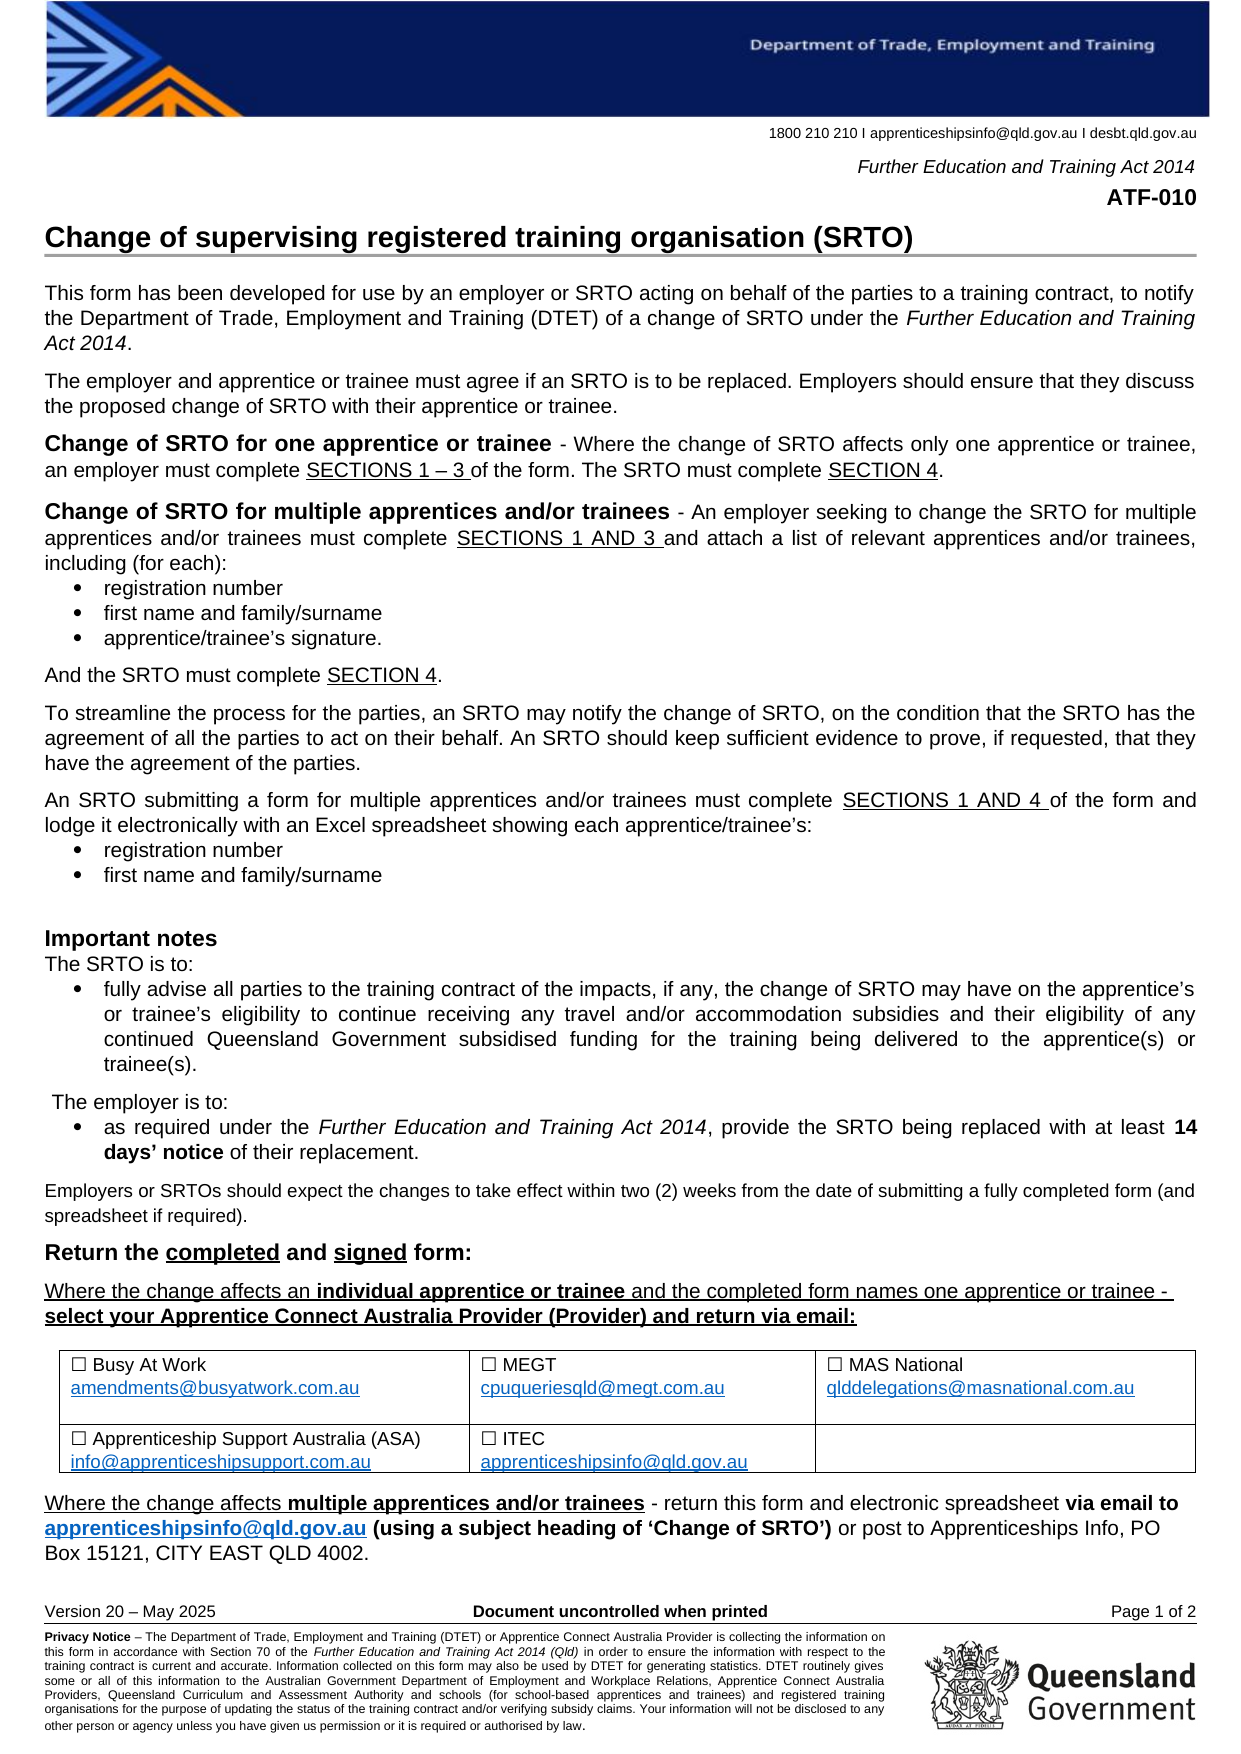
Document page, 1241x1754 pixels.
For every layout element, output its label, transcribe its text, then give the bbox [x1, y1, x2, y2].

list as required under the Further Education and Training Act 2014, provide the SRTO being replaced with at least 14 days’ notice of their replacement. [74, 1113, 1197, 1163]
list fully advise all parties to the training contract of the impacts, if any, the change of SRTO may have on the apprentice’s or trainee’s eligibility to continue receiving any travel and/or accommodation subsidies and their eligibility of any continued Queensland Government subsidised funding for the training being delivered to the apprentice(s) or trainee(s). [74, 976, 1197, 1076]
list registration number [74, 837, 1197, 862]
text Employers or SRTOs should expect the changes to take effect within two (2) weeks from the date of submitting a fully completed form (and spreadsheet if required). [44, 1176, 1197, 1226]
picture [44, 0, 1211, 119]
table_header MEGT cpuqueriesqld@megt.com.au [470, 1351, 815, 1424]
list apprentice/trainee’s signature. [74, 625, 1197, 650]
list first name and family/surname [74, 862, 1197, 887]
text An SRTO submitting a form for multiple apprentices and/or trainees must complete SECTIONS 1 AND 4 of the form and lodge it electronically with an Excel spreadsheet showing each apprentice/trainee’s: [44, 787, 1197, 837]
text Where the change affects an individual apprentice or trainee and the completed form names one apprentice or trainee - select your Apprentice Connect Australia Provider (Provider) and return via email: [44, 1277, 1197, 1327]
table_cell [816, 1425, 1195, 1472]
text The employer and apprentice or trainee must agree if an SRTO is to be replaced. Employers should ensure that they discuss the proposed change of SRTO with their apprentice or trainee. [44, 368, 1197, 418]
table_cell ITEC apprenticeshipsinfo@qld.gov.au [470, 1425, 815, 1472]
text Where the change affects multiple apprentices and/or trainees - return this form and electronic spreadsheet via email to apprenticeshipsinfo@qld.gov.au (using a subject heading of ‘Change of SRTO’) or post to Apprenticeships Info, PO Box 15121, CITY EAST QLD 4002. [44, 1490, 1197, 1565]
text Return the completed and signed form: [44, 1238, 1197, 1265]
text And the SRTO must complete SECTION 4. [44, 662, 1197, 687]
text To streamline the process for the parties, an SRTO may notify the change of SRTO, on the condition that the SRTO has the agreement of all the parties to act on their behalf. An SRTO should keep sufficient evidence to prove, if requested, that they have the agreement of the parties. [44, 700, 1197, 775]
table_cell Apprenticeship Support Australia (ASA) info@apprenticeshipsupport.com.au [60, 1425, 469, 1472]
table_header Busy At Work amendments@busyatwork.com.au [60, 1351, 469, 1424]
text Change of SRTO for multiple apprentices and/or trainees - An employer seeking to change the SRTO for multiple apprentices and/or trainees must complete SECTIONS 1 AND 3 and attach a list of relevant apprentices and/or trainees, including (for each): [44, 498, 1197, 575]
text Important notes [44, 925, 1197, 951]
text The employer is to: [51, 1088, 1197, 1113]
text This form has been developed for use by an employer or SRTO acting on behalf of the parties to a training contract, to notify the Department of Trade, Employment and Training (DTET) of a change of SRTO under the Further Education and Training Act 2014. [44, 280, 1197, 355]
text Change of supervising registered training organisation (SRTO) [44, 220, 1197, 253]
picture [891, 1628, 1236, 1744]
table_header MAS National qlddelegations@masnational.com.au [816, 1351, 1195, 1424]
text The SRTO is to: [44, 951, 1197, 976]
text Change of SRTO for one apprentice or trainee - Where the change of SRTO affects only one apprentice or trainee, an employer must complete SECTIONS 1 – 3 of the form. The SRTO must complete SECTION 4. [44, 430, 1197, 482]
list registration number [74, 575, 1197, 600]
list first name and family/surname [74, 600, 1197, 625]
